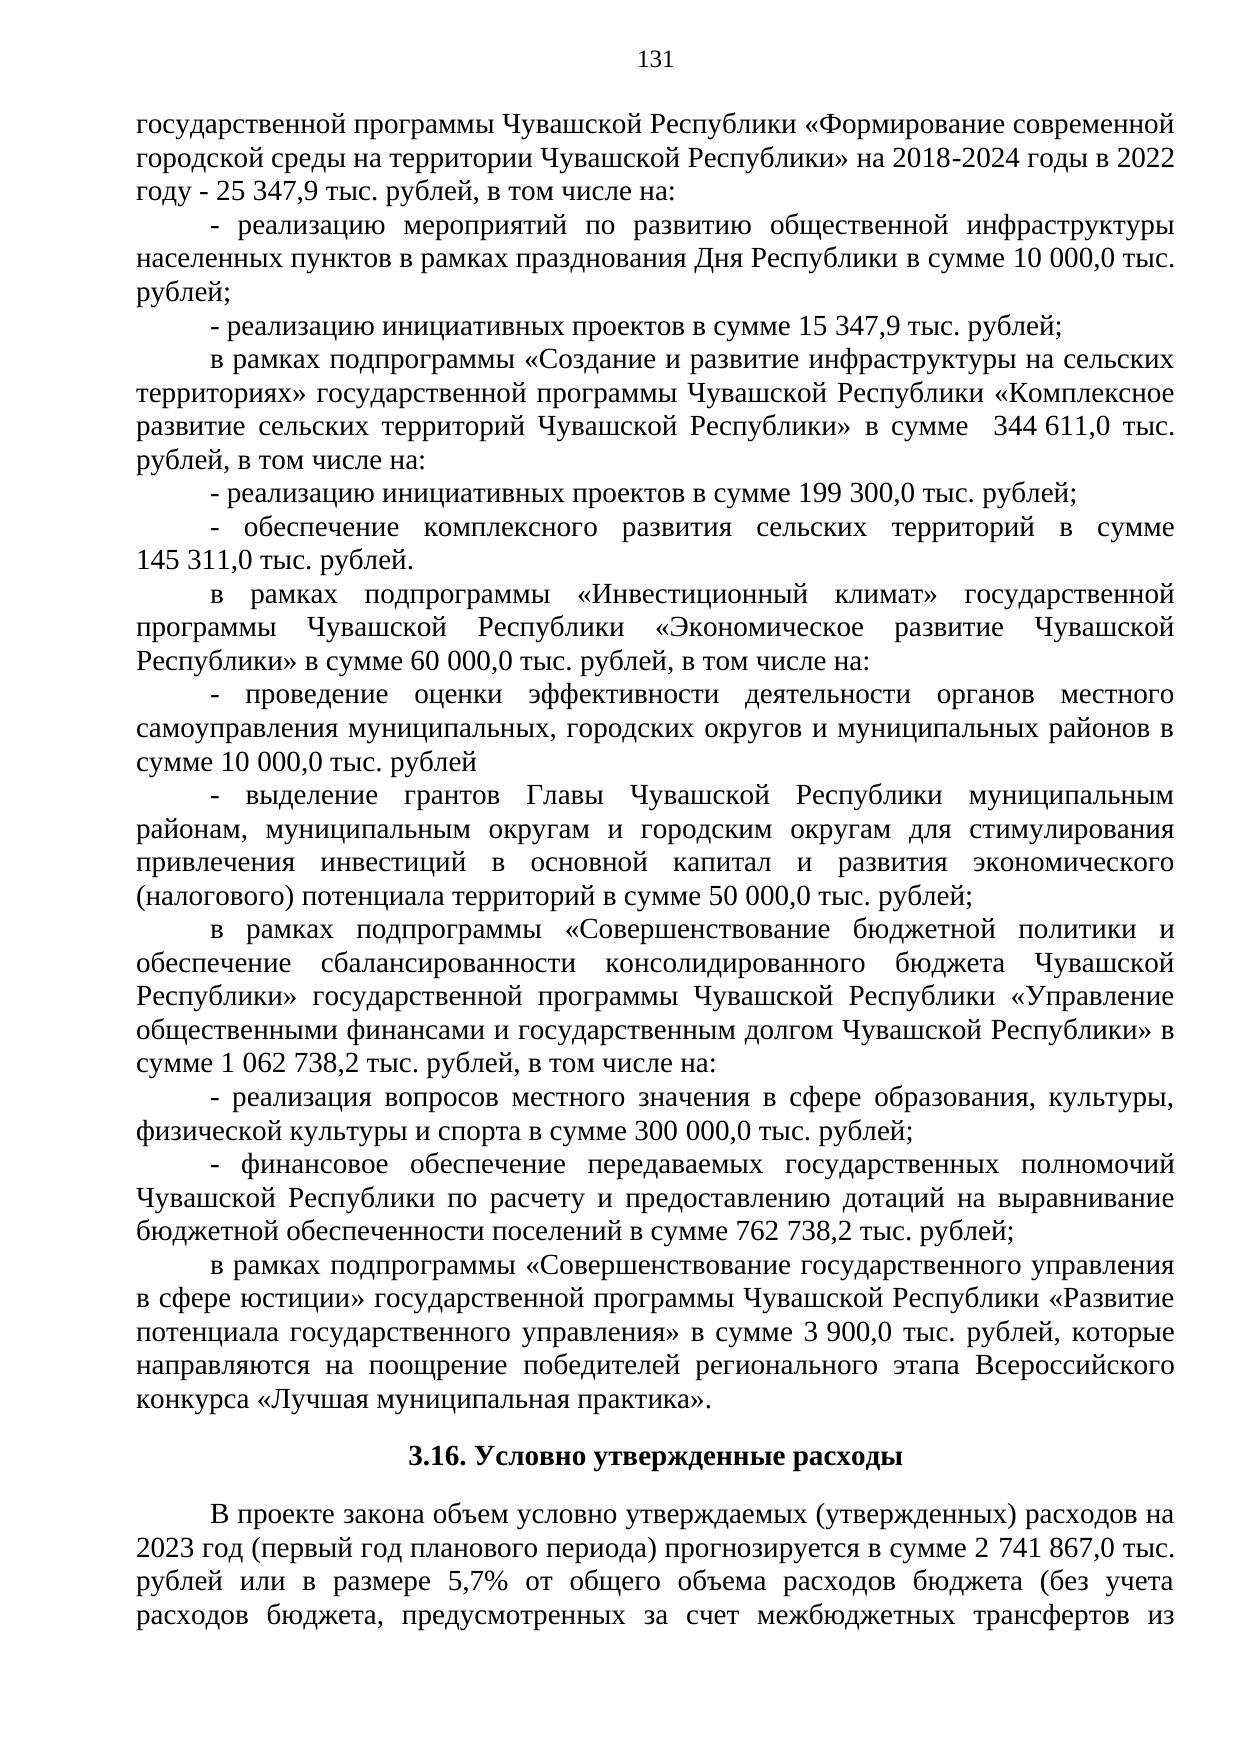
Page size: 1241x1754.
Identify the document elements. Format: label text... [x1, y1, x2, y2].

text - выделение грантов Главы Чувашской Республики муниципальным районам, муниципальным округам и городским округам для стимулирования привлечения инвестиций в основной капитал и развития экономического (налогового) потенциала территорий в сумме 50 000,0 тыс. рублей; [136, 777, 1175, 911]
text - реализация вопросов местного значения в сфере образования, культуры, физической культуры и спорта в сумме 300 000,0 тыс. рублей; [136, 1079, 1175, 1146]
text в рамках подпрограммы «Инвестиционный климат» государственной программы Чувашской Республики «Экономическое развитие Чувашской Республики» в сумме 60 000,0 тыс. рублей, в том числе на: [136, 576, 1175, 677]
text в рамках подпрограммы «Совершенствование государственного управления в сфере юстиции» государственной программы Чувашской Республики «Развитие потенциала государственного управления» в сумме 3 900,0 тыс. рублей, которые направляются на поощрение победителей регионального этапа Всероссийского конкурса «Лучшая муниципальная практика». [136, 1247, 1175, 1414]
text - финансовое обеспечение передаваемых государственных полномочий Чувашской Республики по расчету и предоставлению дотаций на выравнивание бюджетной обеспеченности поселений в сумме 762 738,2 тыс. рублей; [136, 1146, 1175, 1247]
text - реализацию мероприятий по развитию общественной инфраструктуры населенных пунктов в рамках празднования Дня Республики в сумме 10 000,0 тыс. рублей; [136, 207, 1175, 308]
text в рамках подпрограммы «Создание и развитие инфраструктуры на сельских территориях» государственной программы Чувашской Республики «Комплексное развитие сельских территорий Чувашской Республики» в сумме 344 611,0 тыс. рублей, в том числе на: [136, 341, 1175, 475]
text - проведение оценки эффективности деятельности органов местного самоуправления муниципальных, городских округов и муниципальных районов в сумме 10 000,0 тыс. рублей [136, 677, 1175, 777]
text в рамках подпрограммы «Совершенствование бюджетной политики и обеспечение сбалансированности консолидированного бюджета Чувашской Республики» государственной программы Чувашской Республики «Управление общественными финансами и государственным долгом Чувашской Республики» в сумме 1 062 738,2 тыс. рублей, в том числе на: [136, 911, 1175, 1079]
text 3.16. Условно утвержденные расходы [136, 1438, 1175, 1472]
text - реализацию инициативных проектов в сумме 15 347,9 тыс. рублей; [136, 308, 1175, 341]
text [136, 1496, 1175, 1630]
text - реализацию инициативных проектов в сумме 199 300,0 тыс. рублей; [136, 475, 1175, 509]
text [136, 106, 1175, 207]
text - обеспечение комплексного развития сельских территорий в сумме 145 311,0 тыс. рублей. [136, 509, 1175, 576]
